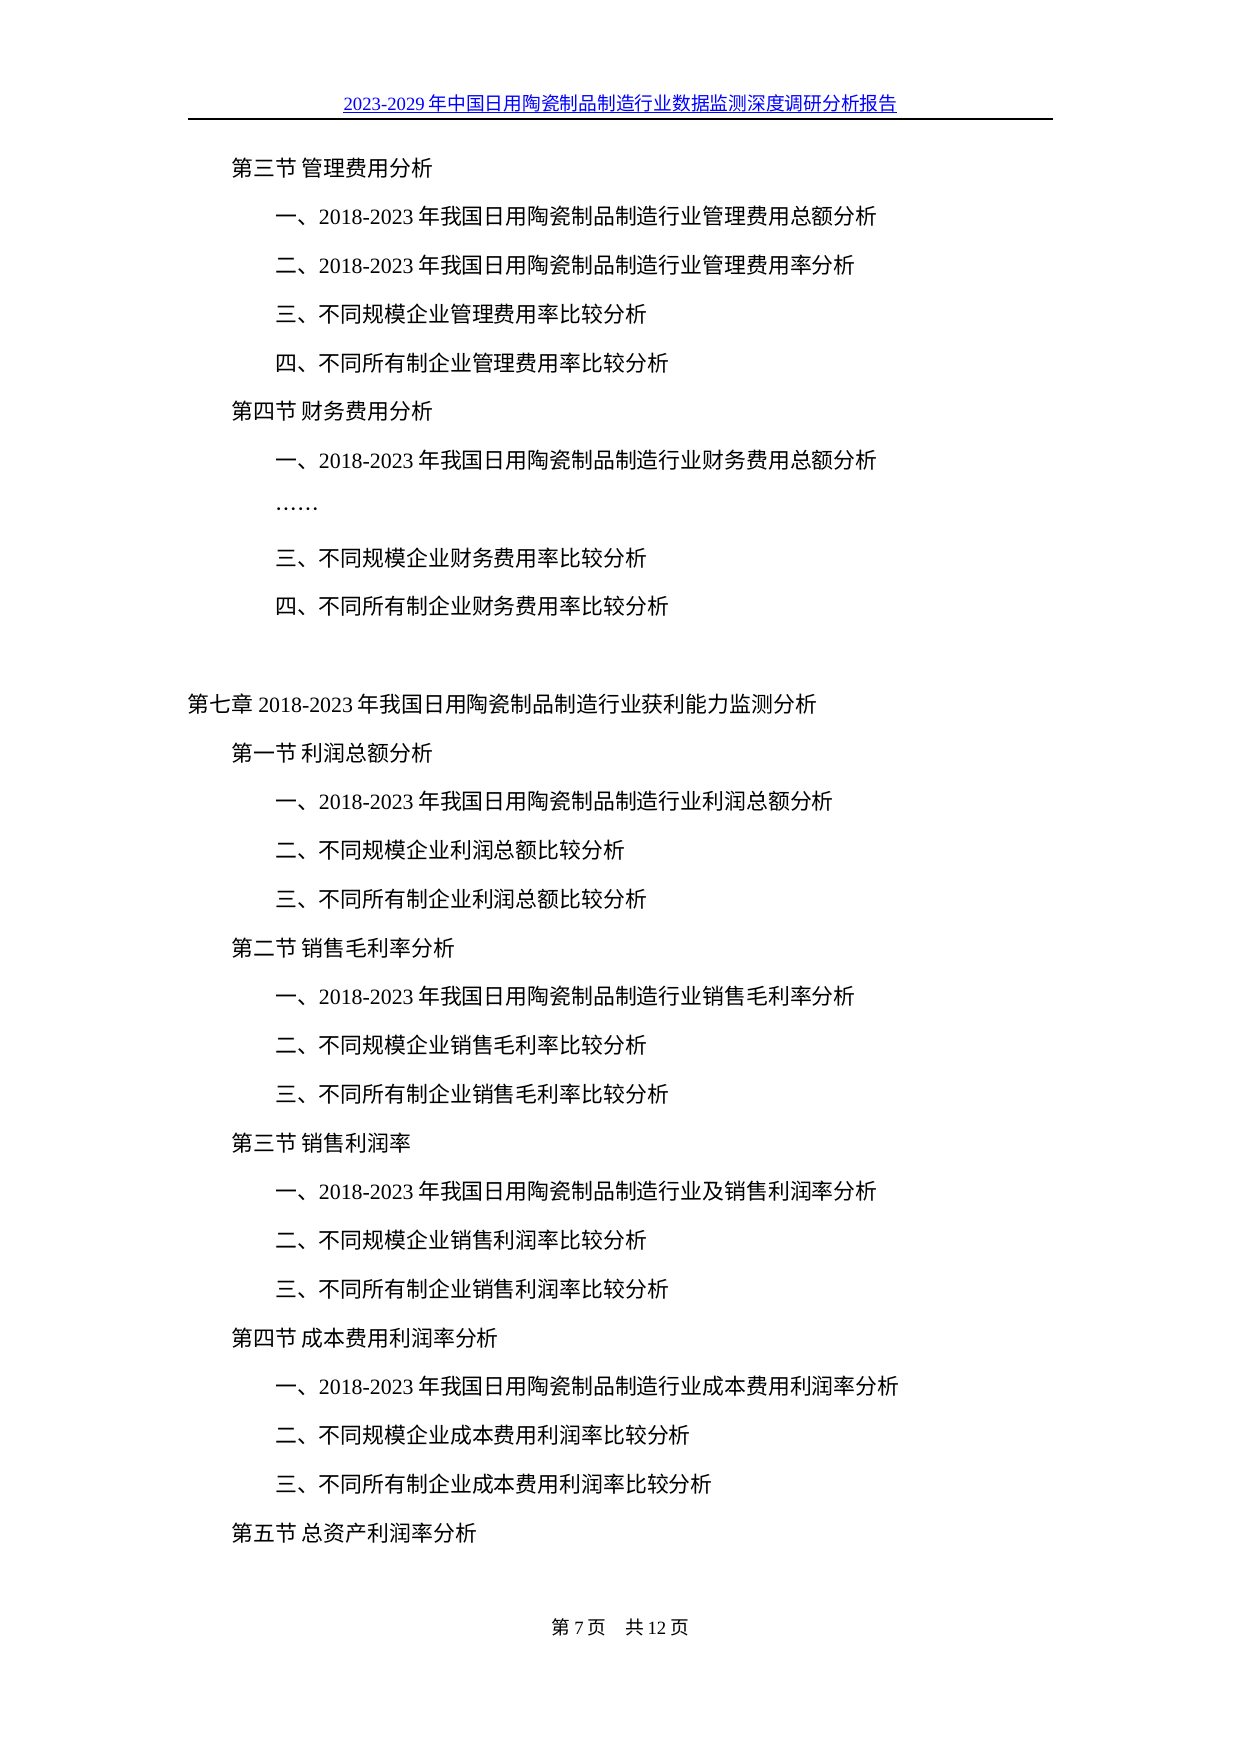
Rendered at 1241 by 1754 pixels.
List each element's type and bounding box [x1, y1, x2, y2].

text [187, 150, 1053, 1548]
